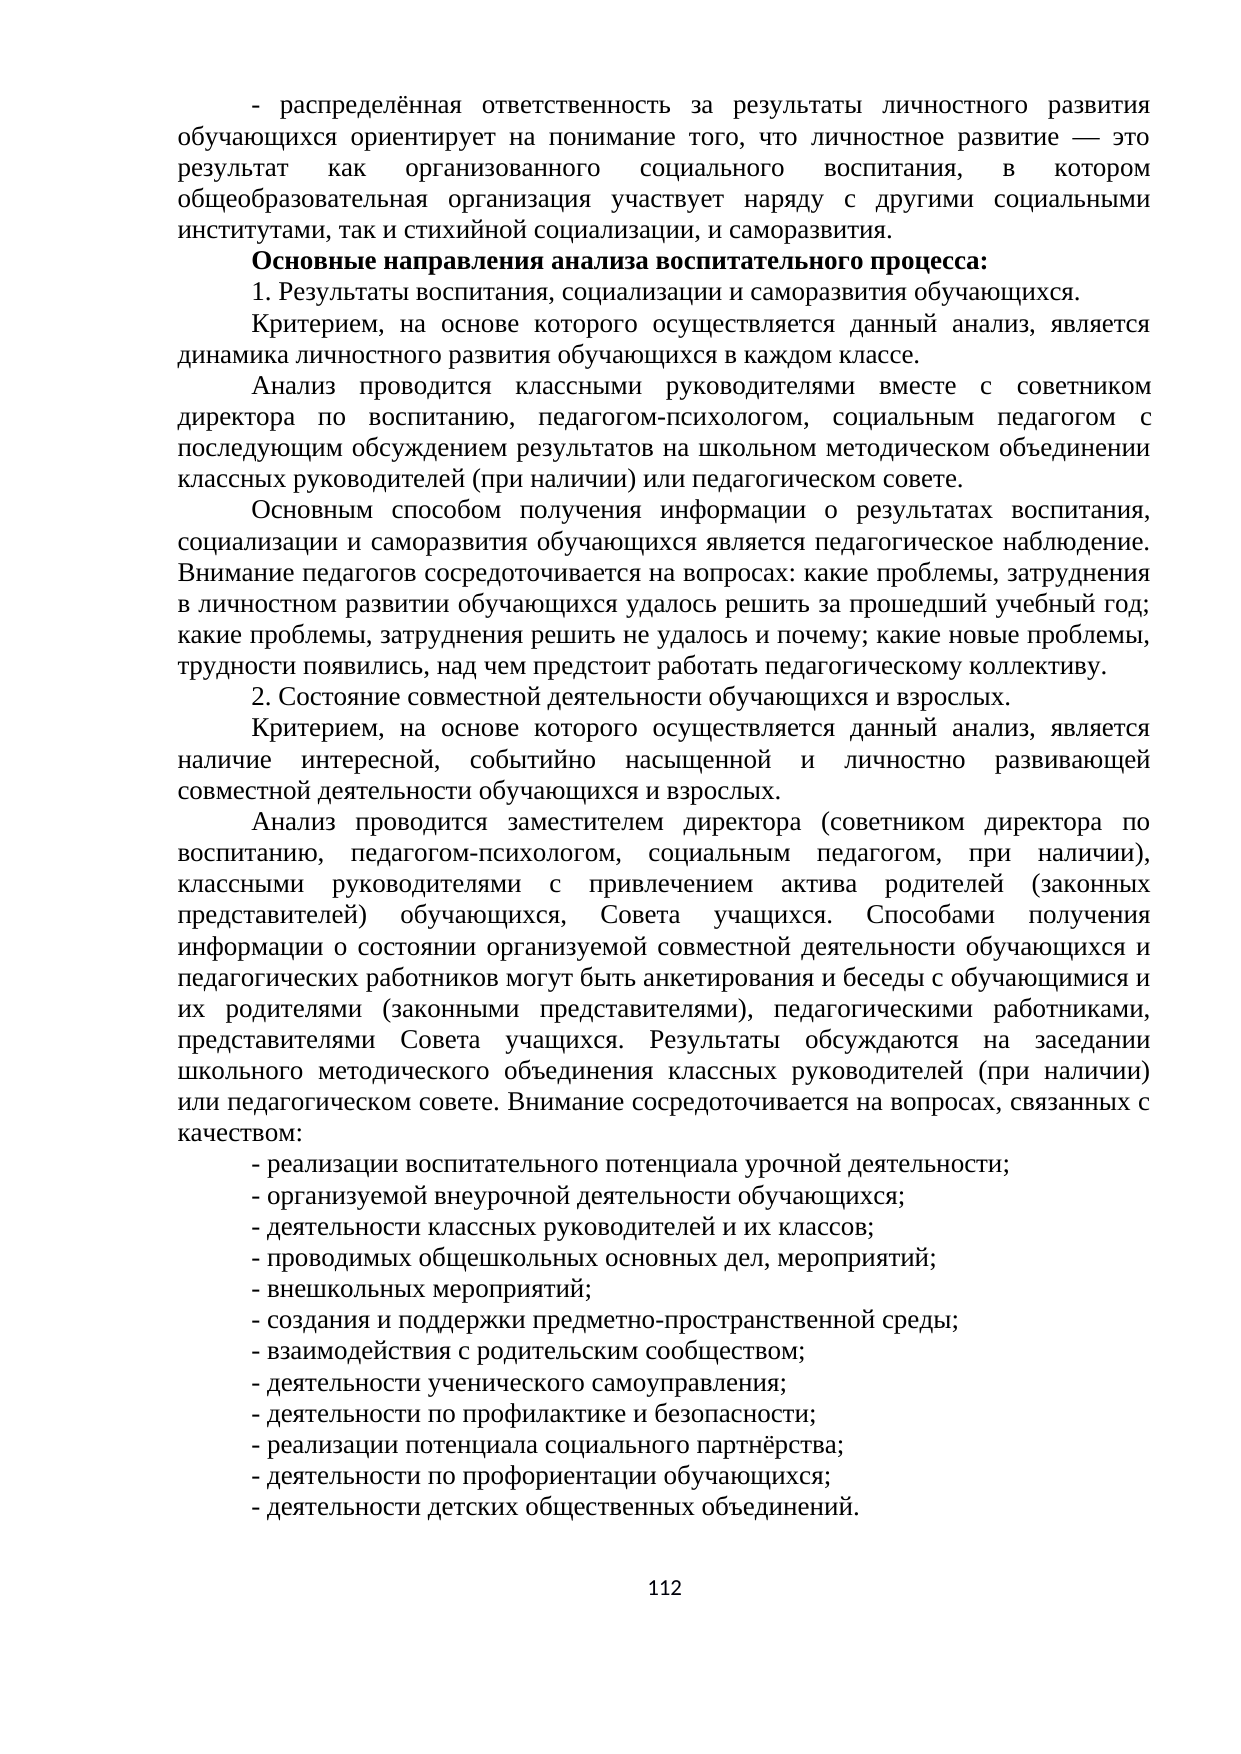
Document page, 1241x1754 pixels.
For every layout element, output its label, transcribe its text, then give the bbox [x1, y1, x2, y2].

text 2. Состояние совместной деятельности обучающихся и взрослых. [177, 680, 1152, 712]
text Анализ проводится классными руководителями вместе с советником директора по воспитанию, педагогом-психологом, социальным педагогом с последующим обсуждением результатов на школьном методическом объединении классных руководителей (при наличии) или педагогическом совете. [177, 369, 1152, 493]
text - реализации потенциала социального партнёрства; [177, 1428, 1152, 1459]
text Критерием, на основе которого осуществляется данный анализ, является наличие интересной, событийно насыщенной и личностно развивающей совместной деятельности обучающихся и взрослых. [177, 712, 1152, 805]
text 1. Результаты воспитания, социализации и саморазвития обучающихся. [177, 276, 1152, 307]
text - взаимодействия с родительским сообществом; [177, 1334, 1152, 1366]
text - деятельности по профориентации обучающихся; [177, 1459, 1152, 1490]
text Анализ проводится заместителем директора (советником директора по воспитанию, педагогом-психологом, социальным педагогом, при наличии), классными руководителями с привлечением актива родителей (законных представителей) обучающихся, Совета учащихся. Способами получения информации о состоянии организуемой совместной деятельности обучающихся и педагогических работников могут быть анкетирования и беседы с обучающимися и их родителями (законными представителями), педагогическими работниками, представителями Совета учащихся. Результаты обсуждаются на заседании школьного методического объединения классных руководителей (при наличии) или педагогическом совете. Внимание сосредоточивается на вопросах, связанных с качеством: [177, 805, 1152, 1148]
text - внешкольных мероприятий; [177, 1272, 1152, 1303]
text Критерием, на основе которого осуществляется данный анализ, является динамика личностного развития обучающихся в каждом классе. [177, 307, 1152, 369]
text - деятельности детских общественных объединений. [177, 1490, 1152, 1521]
text - распределённая ответственность за результаты личностного развития обучающихся ориентирует на понимание того, что личностное развитие — это результат как организованного социального воспитания, в котором общеобразовательная организация участвует наряду с другими социальными институтами, так и стихийной социализации, и саморазвития. [177, 89, 1152, 244]
text - проводимых общешкольных основных дел, мероприятий; [177, 1241, 1152, 1272]
text Основным способом получения информации о результатах воспитания, социализации и саморазвития обучающихся является педагогическое наблюдение. Внимание педагогов сосредоточивается на вопросах: какие проблемы, затруднения в личностном развитии обучающихся удалось решить за прошедший учебный год; какие проблемы, затруднения решить не удалось и почему; какие новые проблемы, трудности появились, над чем предстоит работать педагогическому коллективу. [177, 493, 1152, 680]
text - реализации воспитательного потенциала урочной деятельности; [177, 1148, 1152, 1179]
text Основные направления анализа воспитательного процесса: [177, 244, 1152, 276]
text - деятельности по профилактике и безопасности; [177, 1397, 1152, 1428]
text - организуемой внеурочной деятельности обучающихся; [177, 1179, 1152, 1210]
text - создания и поддержки предметно-пространственной среды; [177, 1303, 1152, 1334]
text - деятельности ученического самоуправления; [177, 1366, 1152, 1397]
text - деятельности классных руководителей и их классов; [177, 1210, 1152, 1241]
